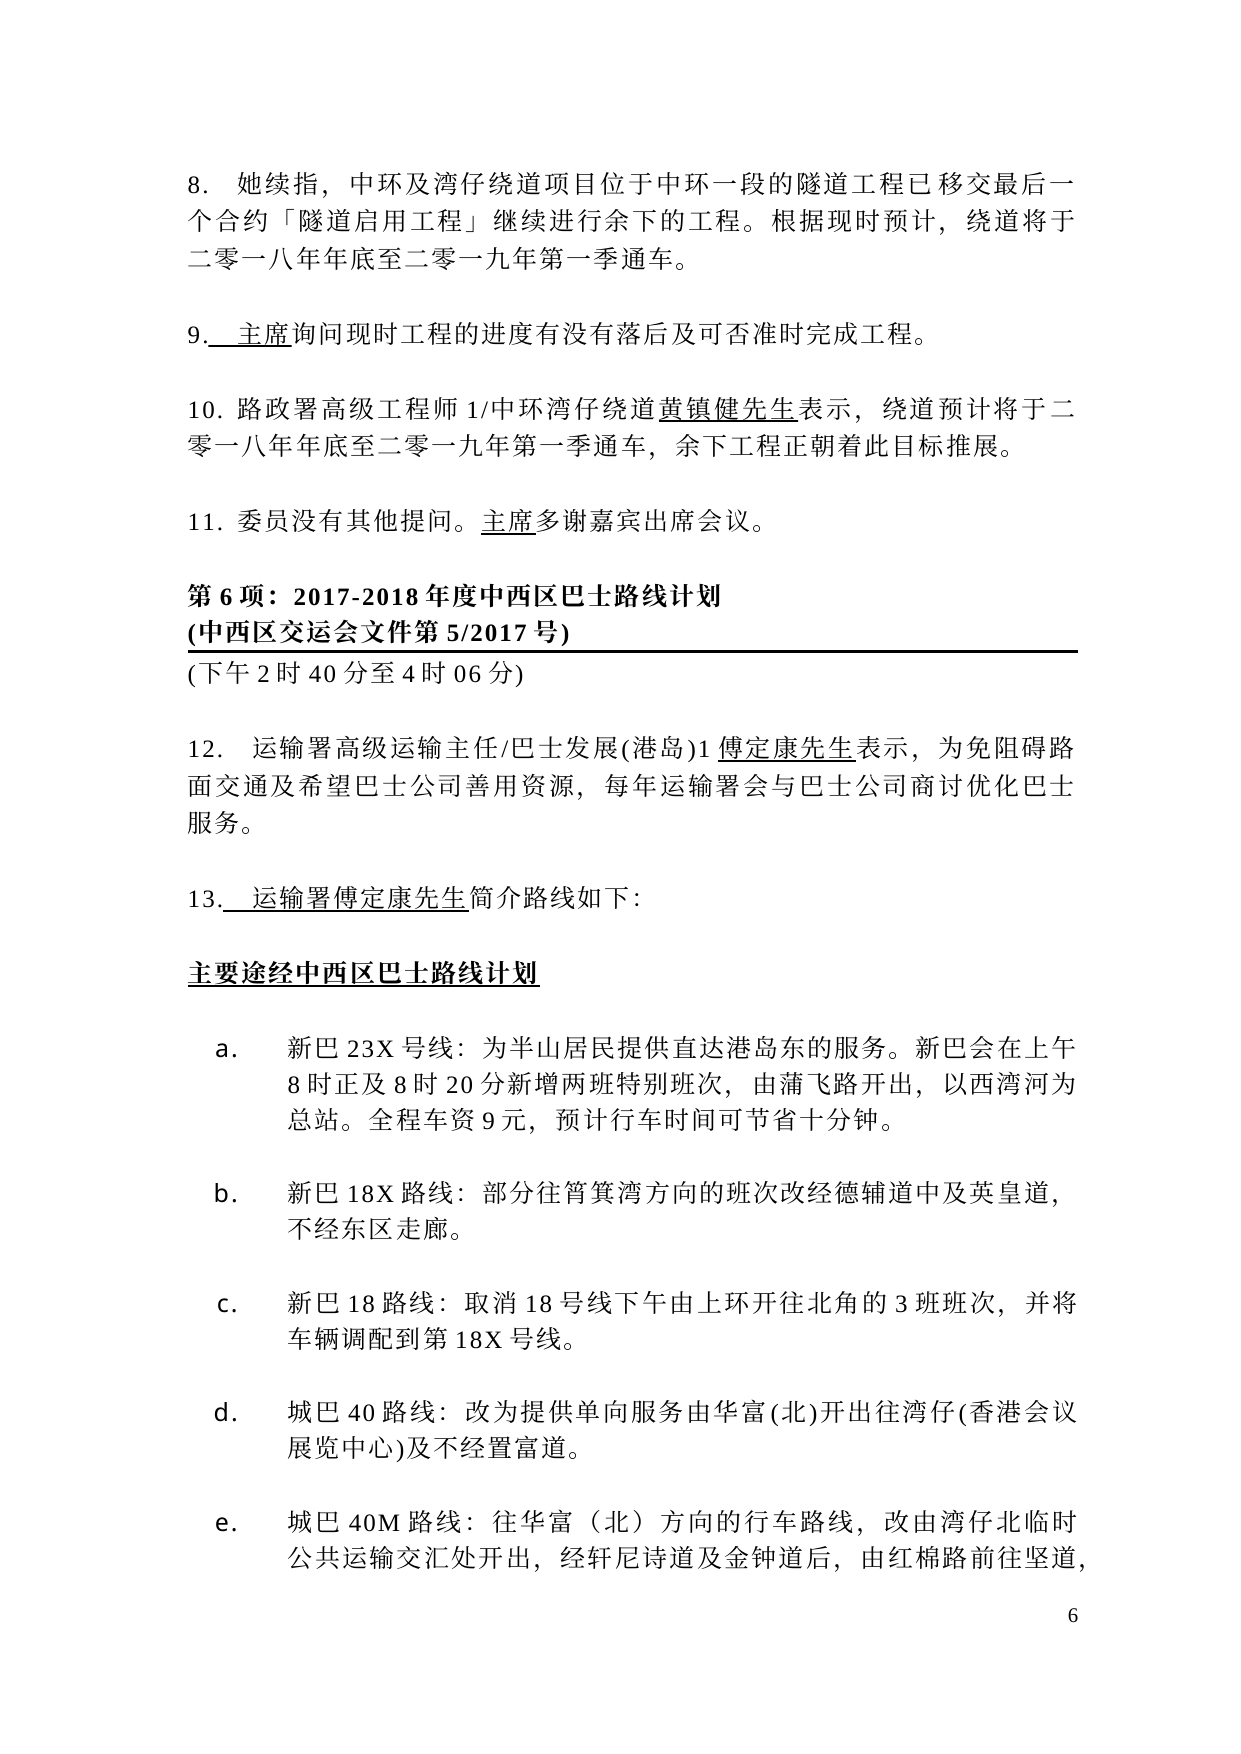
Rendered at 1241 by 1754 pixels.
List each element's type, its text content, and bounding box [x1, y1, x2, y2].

text (下午2时40分至4时06分) [187, 653, 1075, 691]
text (中西区交运会文件第5/2017号) [187, 612, 1078, 653]
list 委员没有其他提问。主席多谢嘉宾出席会议。 [187, 501, 1075, 539]
list 路政署高级工程师1/中环湾仔绕道黄镇健先生表示，绕道预计将于二零一八年年底至二零一九年第一季通车，余下工程正朝着此目标推展。 [187, 389, 1075, 464]
list 新巴18路线：取消18号线下午由上环开往北角的3班班次，并将车辆调配到第18X号线。 [237, 1283, 1078, 1355]
text 第6项：2017-2018年度中西区巴士路线计划 [187, 576, 1078, 612]
list 城巴40路线：改为提供单向服务由华富(北)开出往湾仔(香港会议展览中心)及不经置富道。 [237, 1393, 1078, 1465]
text 主要途经中西区巴士路线计划 [187, 953, 1075, 991]
list 新巴23X号线：为半山居民提供直达港岛东的服务。新巴会在上午8时正及8时20分新增两班特别班次，由蒲飞路开出，以西湾河为总站。全程车资9元，预计行车时间可节省十分钟。 [237, 1028, 1078, 1136]
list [237, 1502, 1078, 1574]
list 主席询问现时工程的进度有没有落后及可否准时完成工程。 [187, 314, 1073, 351]
list 新巴18X路线：部分往筲箕湾方向的班次改经德辅道中及英皇道，不经东区走廊。 [237, 1174, 1078, 1246]
list 运输署高级运输主任/巴士发展(港岛)1傅定康先生表示，为免阻碍路面交通及希望巴士公司善用资源，每年运输署会与巴士公司商讨优化巴士服务。 [187, 728, 1075, 841]
list 运输署傅定康先生简介路线如下： [187, 878, 1075, 916]
list 她续指，中环及湾仔绕道项目位于中环一段的隧道工程已移交最后一个合约「隧道启用工程」继续进行余下的工程。根据现时预计，绕道将于二零一八年年底至二零一九年第一季通车。 [187, 164, 1075, 276]
